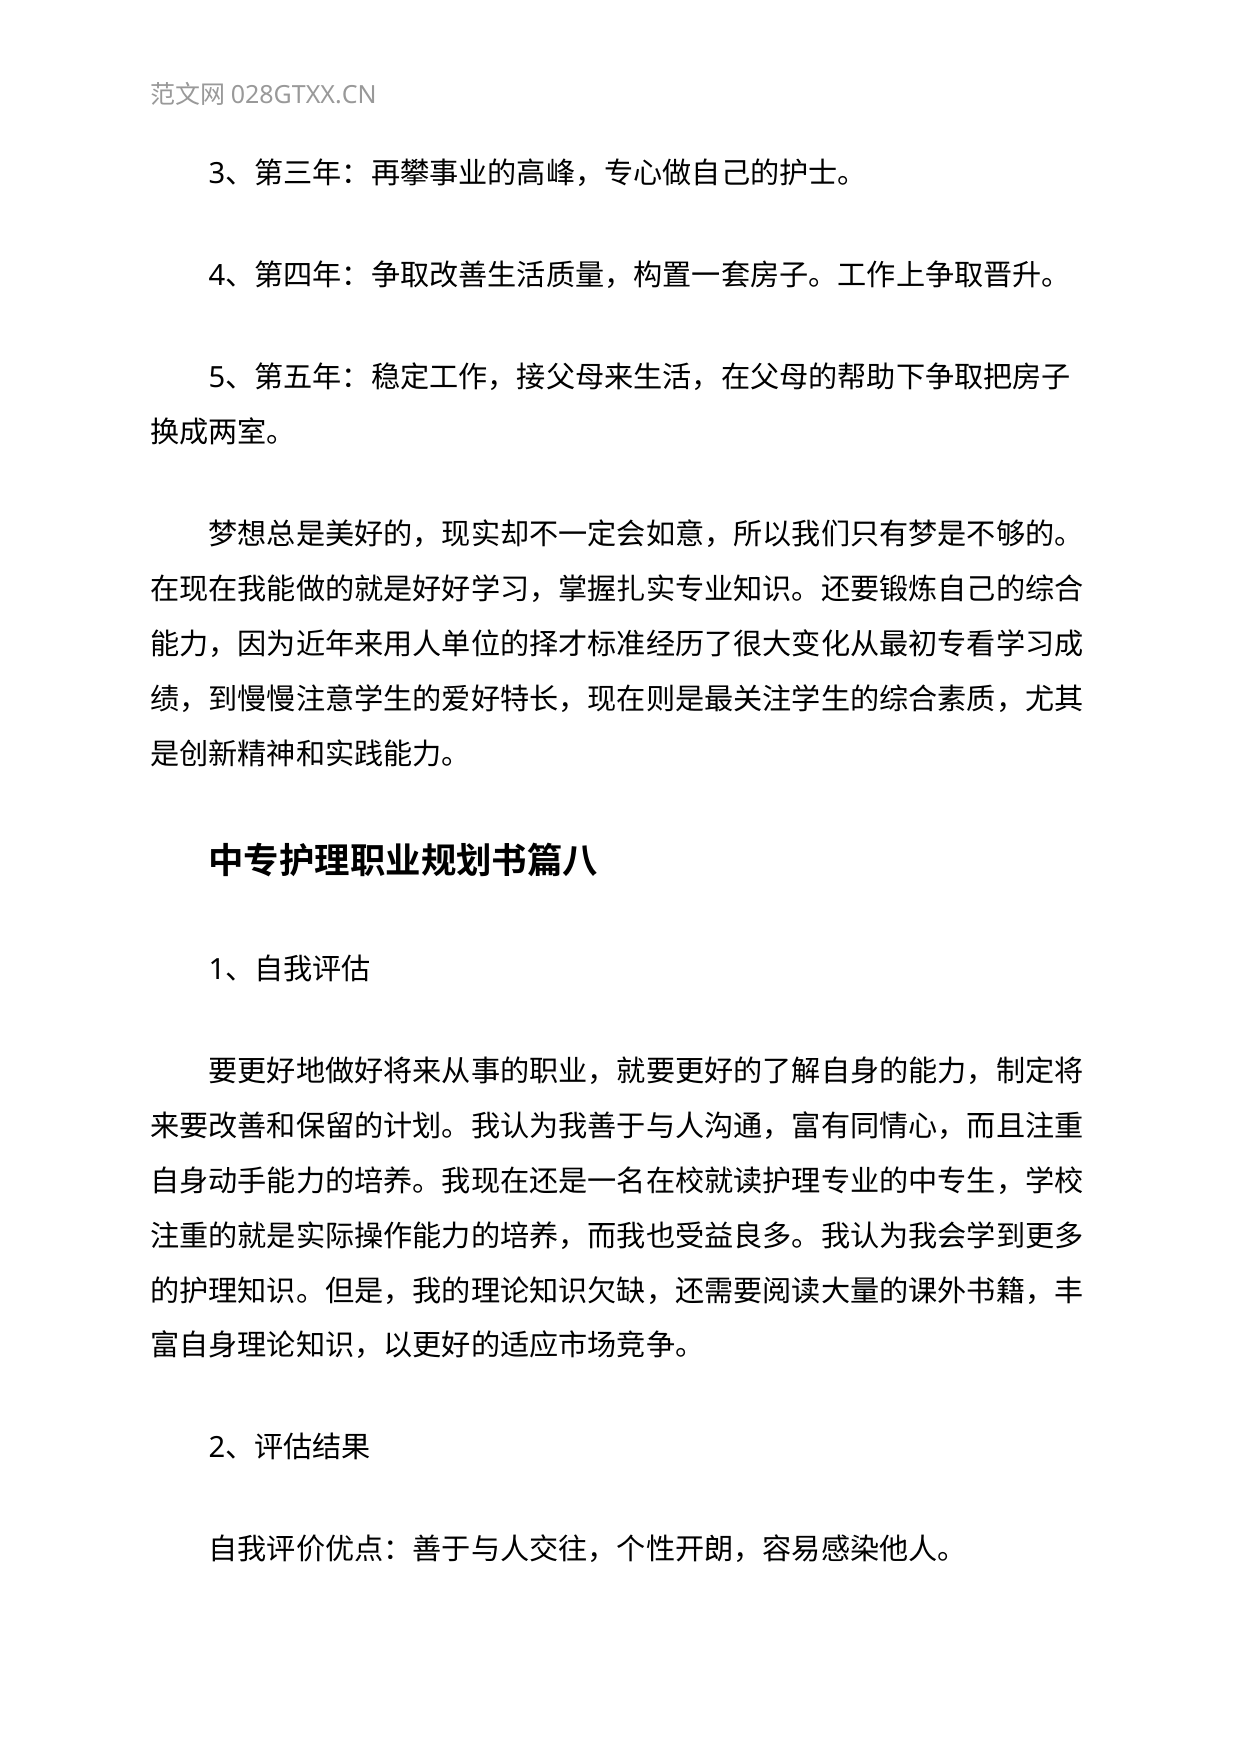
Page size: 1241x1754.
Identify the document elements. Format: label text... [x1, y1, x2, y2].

text 1、自我评估 [150, 946, 1090, 988]
text 自我评价优点：善于与人交往，个性开朗，容易感染他人。 [150, 1526, 1090, 1568]
text 要更好地做好将来从事的职业，就要更好的了解自身的能力，制定将来要改善和保留的计划。我认为我善于与人沟通，富有同情心，而且注重自身动手能力的培养。我现在还是一名在校就读护理专业的中专生，学校注重的就是实际操作能力的培养，而我也受益良多。我认为我会学到更多的护理知识。但是，我的理论知识欠缺，还需要阅读大量的课外书籍，丰富自身理论知识，以更好的适应市场竞争。 [150, 1047, 1090, 1364]
text 3、第三年：再攀事业的高峰，专心做自己的护士。 [150, 150, 1090, 192]
text 梦想总是美好的，现实却不一定会如意，所以我们只有梦是不够的。在现在我能做的就是好好学习，掌握扎实专业知识。还要锻炼自己的综合能力，因为近年来用人单位的择才标准经历了很大变化从最初专看学习成绩，到慢慢注意学生的爱好特长，现在则是最关注学生的综合素质，尤其是创新精神和实践能力。 [150, 511, 1090, 773]
text 5、第五年：稳定工作，接父母来生活，在父母的帮助下争取把房子换成两室。 [150, 354, 1090, 451]
text 中专护理职业规划书篇八 [150, 832, 1090, 883]
text 2、评估结果 [150, 1424, 1090, 1466]
text 4、第四年：争取改善生活质量，构置一套房子。工作上争取晋升。 [150, 252, 1090, 294]
